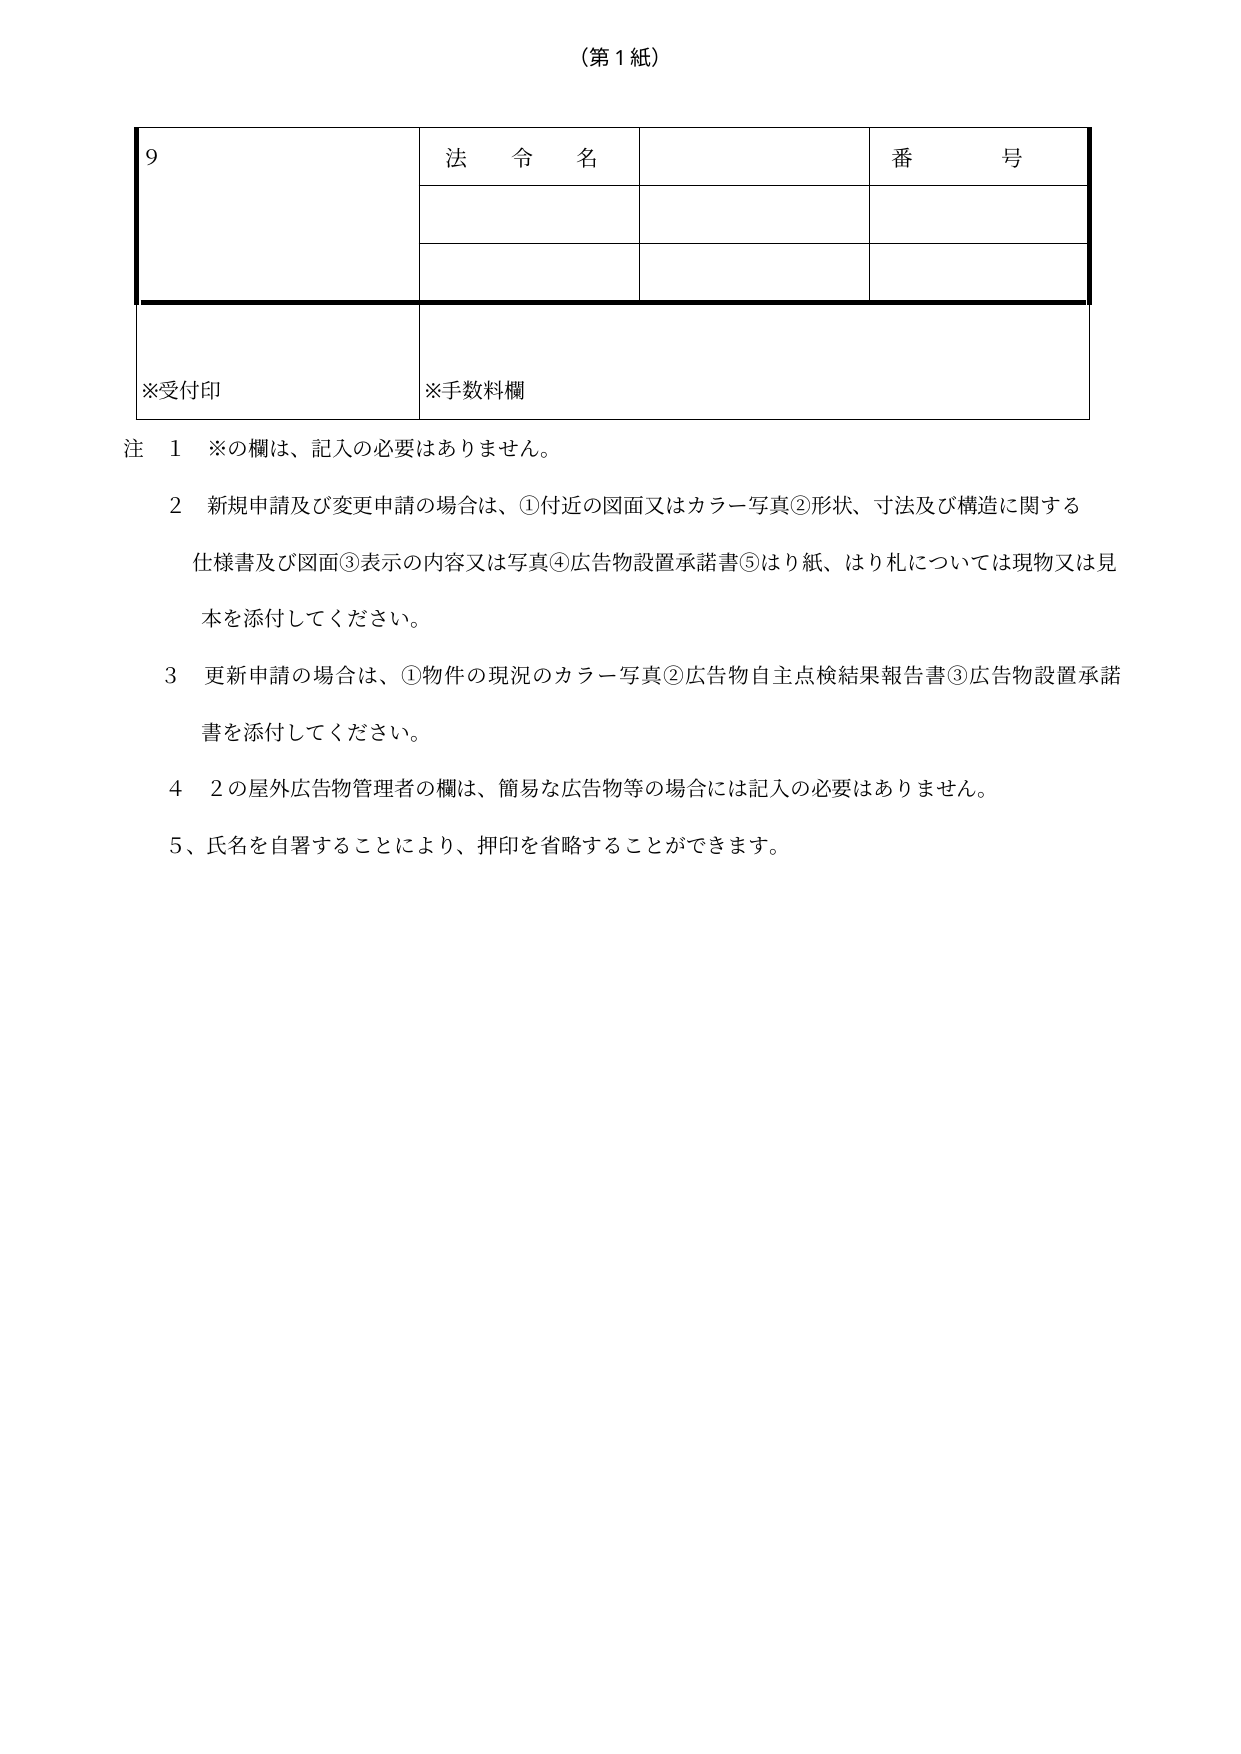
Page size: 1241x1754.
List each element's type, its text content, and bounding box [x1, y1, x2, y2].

table_cell ※受付印 [137, 300, 419, 418]
table_cell ※手数料欄 [420, 300, 1089, 418]
table_cell [870, 186, 1087, 243]
text ３ 更新申請の場合は、①物件の現況のカラー写真②広告物自主点検結果報告書③広告物設置承諾 書を添付してください。 [118, 646, 1122, 759]
table_cell [420, 244, 639, 300]
table_cell 法 令 名 [420, 128, 639, 185]
text 仕様書及び図面③表示の内容又は写真④広告物設置承諾書⑤はり紙、はり札については現物又は見本を添付してください。 [181, 533, 1122, 646]
table_cell ９ [139, 128, 419, 300]
table_cell [870, 244, 1087, 300]
table_cell [640, 186, 869, 243]
table_cell [420, 186, 639, 243]
table_cell 番 号 [870, 128, 1087, 185]
table_cell [640, 128, 869, 185]
text 注 １ ※の欄は、記入の必要はありません。 [118, 419, 1122, 476]
text ４ ２の屋外広告物管理者の欄は、簡易な広告物等の場合には記入の必要はありません。 [118, 759, 1122, 816]
text ５、氏名を自署することにより、押印を省略することができます。 [118, 816, 1122, 873]
text ２ 新規申請及び変更申請の場合は、①付近の図面又はカラー写真②形状、寸法及び構造に関する [118, 476, 1122, 533]
table_cell [640, 244, 869, 300]
